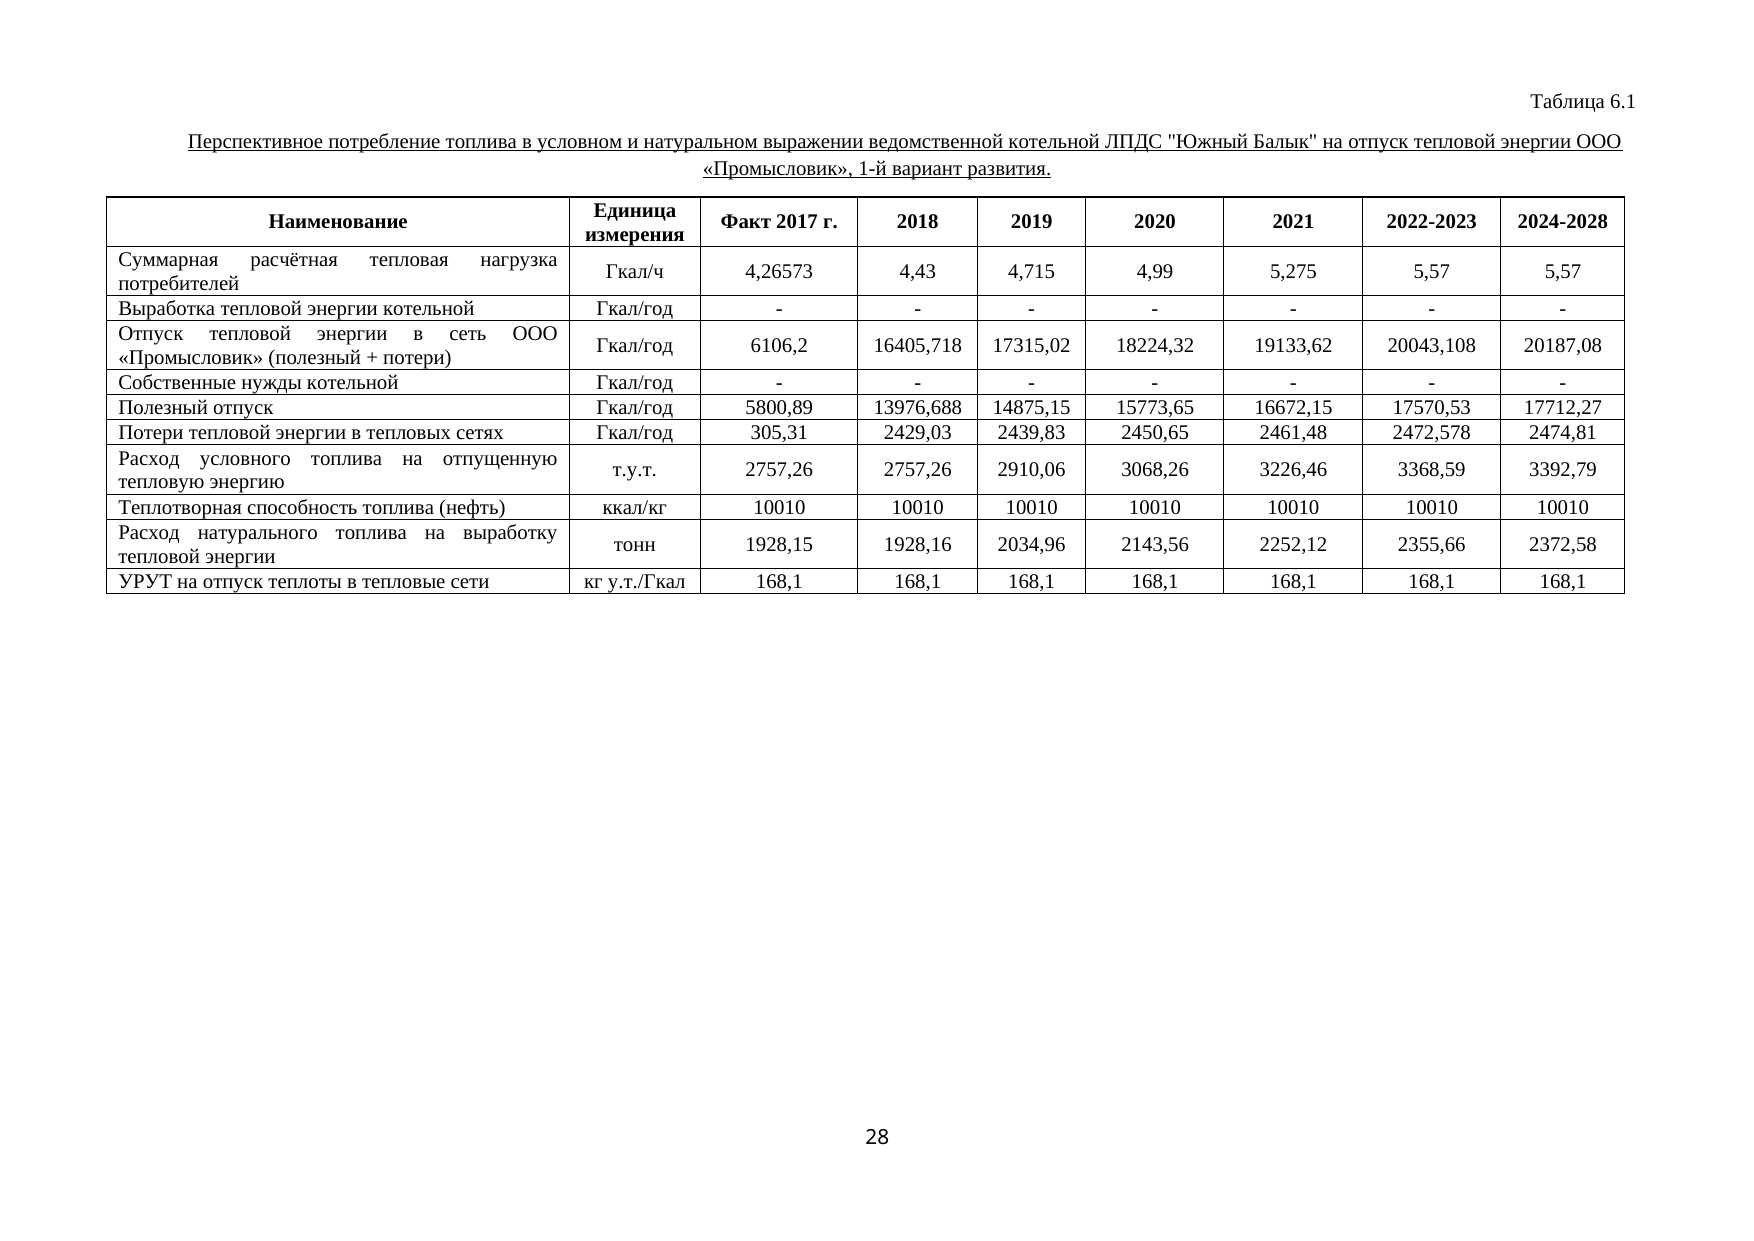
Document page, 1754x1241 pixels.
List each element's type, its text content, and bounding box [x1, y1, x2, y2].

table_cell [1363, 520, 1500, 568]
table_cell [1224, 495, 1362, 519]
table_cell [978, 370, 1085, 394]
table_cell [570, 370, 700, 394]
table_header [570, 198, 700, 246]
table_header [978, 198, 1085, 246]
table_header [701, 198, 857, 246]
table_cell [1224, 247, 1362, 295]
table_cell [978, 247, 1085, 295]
text Перспективное потребление топлива в условном и натуральном выражении ведомственной котельной ЛПДС "Южный Балык" на отпуск тепловой энергии ООО «Промысловик», 1-й вариант развития. [118, 129, 1636, 180]
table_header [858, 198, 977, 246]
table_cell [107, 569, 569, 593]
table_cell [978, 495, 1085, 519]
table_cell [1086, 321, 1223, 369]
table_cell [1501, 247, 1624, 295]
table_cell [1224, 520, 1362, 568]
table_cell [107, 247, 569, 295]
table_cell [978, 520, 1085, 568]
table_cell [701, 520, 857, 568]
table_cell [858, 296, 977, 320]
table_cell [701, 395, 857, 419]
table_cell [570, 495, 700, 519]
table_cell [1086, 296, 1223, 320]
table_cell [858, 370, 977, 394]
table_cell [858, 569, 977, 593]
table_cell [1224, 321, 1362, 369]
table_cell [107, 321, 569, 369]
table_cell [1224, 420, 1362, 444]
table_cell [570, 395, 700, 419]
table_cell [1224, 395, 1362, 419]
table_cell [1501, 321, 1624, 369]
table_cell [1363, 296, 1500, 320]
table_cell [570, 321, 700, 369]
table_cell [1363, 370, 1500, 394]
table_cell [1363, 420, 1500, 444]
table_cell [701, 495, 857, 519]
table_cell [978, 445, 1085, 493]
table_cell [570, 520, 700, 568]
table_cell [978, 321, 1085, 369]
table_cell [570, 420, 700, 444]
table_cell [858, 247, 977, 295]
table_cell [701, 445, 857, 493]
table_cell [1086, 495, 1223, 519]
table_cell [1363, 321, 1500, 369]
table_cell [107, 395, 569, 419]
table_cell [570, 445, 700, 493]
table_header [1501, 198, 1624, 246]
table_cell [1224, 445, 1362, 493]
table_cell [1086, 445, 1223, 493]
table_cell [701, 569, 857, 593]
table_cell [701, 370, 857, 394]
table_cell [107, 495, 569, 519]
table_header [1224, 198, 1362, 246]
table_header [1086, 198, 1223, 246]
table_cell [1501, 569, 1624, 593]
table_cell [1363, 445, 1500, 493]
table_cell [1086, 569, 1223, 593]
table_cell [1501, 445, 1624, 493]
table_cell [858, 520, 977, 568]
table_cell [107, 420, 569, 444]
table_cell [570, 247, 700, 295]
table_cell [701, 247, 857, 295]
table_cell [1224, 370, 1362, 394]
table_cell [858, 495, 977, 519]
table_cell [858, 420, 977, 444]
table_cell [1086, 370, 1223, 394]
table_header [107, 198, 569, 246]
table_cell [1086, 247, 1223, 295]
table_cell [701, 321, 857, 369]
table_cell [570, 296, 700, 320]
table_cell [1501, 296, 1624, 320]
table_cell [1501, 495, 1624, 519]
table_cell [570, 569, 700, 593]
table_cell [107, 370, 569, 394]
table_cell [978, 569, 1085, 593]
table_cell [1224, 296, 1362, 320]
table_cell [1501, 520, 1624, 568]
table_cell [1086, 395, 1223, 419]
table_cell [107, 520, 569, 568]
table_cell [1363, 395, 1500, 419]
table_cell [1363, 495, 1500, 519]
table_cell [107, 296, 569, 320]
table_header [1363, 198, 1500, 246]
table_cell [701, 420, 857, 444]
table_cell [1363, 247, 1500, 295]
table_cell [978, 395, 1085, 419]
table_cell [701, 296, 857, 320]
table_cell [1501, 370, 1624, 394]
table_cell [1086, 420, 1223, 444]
text Таблица 6.1 [118, 89, 1636, 113]
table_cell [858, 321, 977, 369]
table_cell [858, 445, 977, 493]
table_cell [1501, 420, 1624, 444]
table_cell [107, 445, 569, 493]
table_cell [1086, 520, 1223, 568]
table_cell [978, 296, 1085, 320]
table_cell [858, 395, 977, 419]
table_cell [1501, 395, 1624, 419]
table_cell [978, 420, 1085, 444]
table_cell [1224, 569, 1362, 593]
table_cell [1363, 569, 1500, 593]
